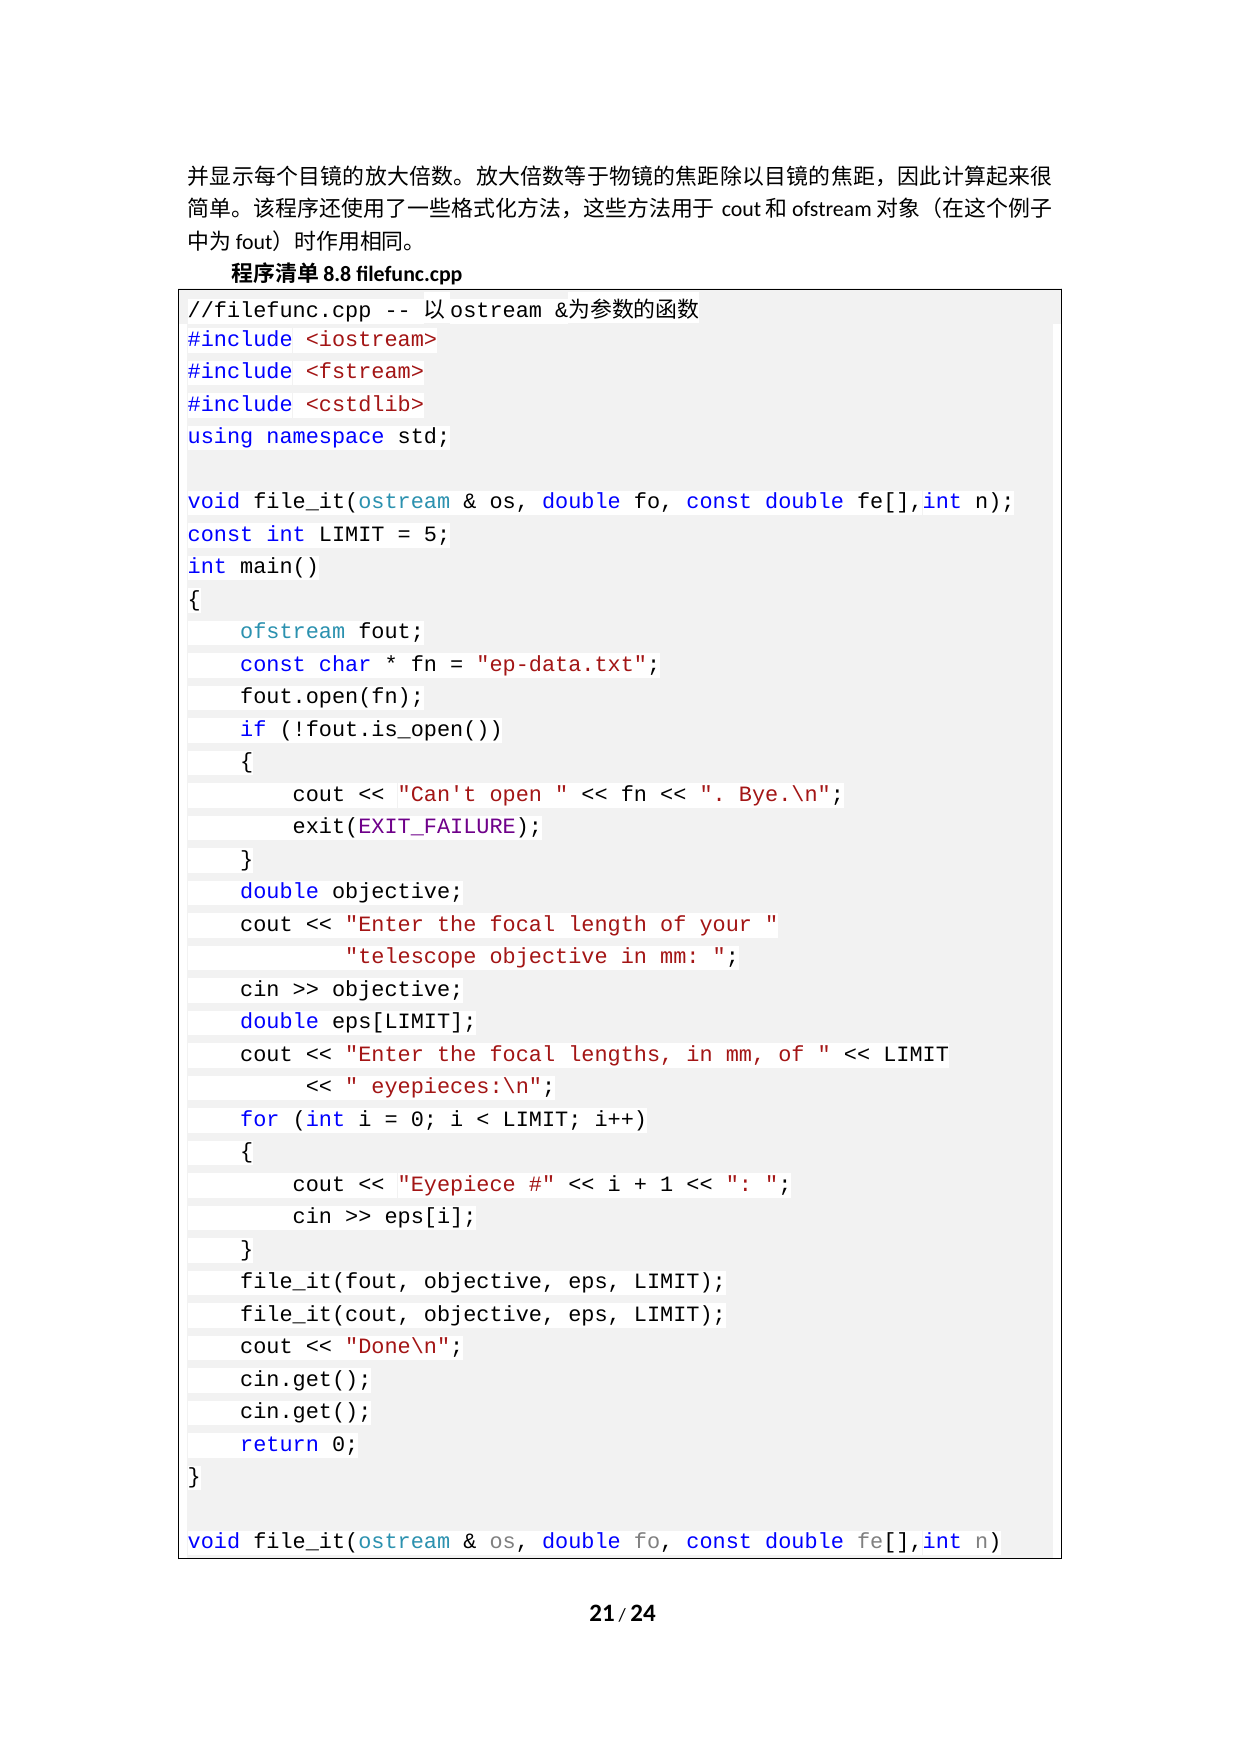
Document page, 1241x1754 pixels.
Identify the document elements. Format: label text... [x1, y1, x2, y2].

text cin >> eps[i]; [187, 1202, 1053, 1234]
text cin >> objective; [187, 974, 1053, 1007]
text { [187, 1137, 1053, 1169]
text cin.get(); [187, 1397, 1053, 1429]
text const int LIMIT = 5; [187, 519, 1053, 552]
text for (int i = 0; i < LIMIT; i++) [187, 1104, 1053, 1137]
text file_it(fout, objective, eps, LIMIT); [187, 1267, 1053, 1299]
text } [187, 844, 1053, 877]
text #include <iostream> [187, 324, 1053, 357]
text ofstream fout; [187, 617, 1053, 649]
text cout << "Done\n"; [187, 1332, 1053, 1364]
text int main() [187, 552, 1053, 584]
text cout << "Can't open " << fn << ". Bye.\n"; [187, 779, 1053, 812]
text } [187, 1234, 1053, 1267]
text { [187, 747, 1053, 779]
text if (!fout.is_open()) [187, 714, 1053, 747]
text void file_it(ostream & os, double fo, const double fe[],int n) [187, 1527, 1053, 1558]
text const char * fn = "ep-data.txt"; [187, 649, 1053, 682]
text return 0; [187, 1429, 1053, 1462]
text 程序清单8.8 filefunc.cpp [187, 256, 1053, 288]
text using namespace std; [187, 422, 1053, 454]
text << " eyepieces:\n"; [187, 1072, 1053, 1104]
text cout << "Enter the focal lengths, in mm, of " << LIMIT [187, 1039, 1053, 1072]
text "telescope objective in mm: "; [187, 942, 1053, 974]
text { [187, 584, 1053, 617]
text double objective; [187, 877, 1053, 909]
text double eps[LIMIT]; [187, 1007, 1053, 1039]
text cin.get(); [187, 1364, 1053, 1397]
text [187, 158, 1053, 256]
text fout.open(fn); [187, 682, 1053, 714]
text cout << "Eyepiece #" << i + 1 << ": "; [187, 1169, 1053, 1202]
text #include <fstream> [187, 357, 1053, 389]
text //filefunc.cpp -- 以ostream &为参数的函数 [179, 290, 1061, 324]
text void file_it(ostream & os, double fo, const double fe[],int n); [187, 487, 1053, 519]
text } [187, 1462, 1053, 1494]
text cout << "Enter the focal length of your " [187, 909, 1053, 942]
text file_it(cout, objective, eps, LIMIT); [187, 1299, 1053, 1332]
text exit(EXIT_FAILURE); [187, 812, 1053, 844]
text #include <cstdlib> [187, 389, 1053, 422]
